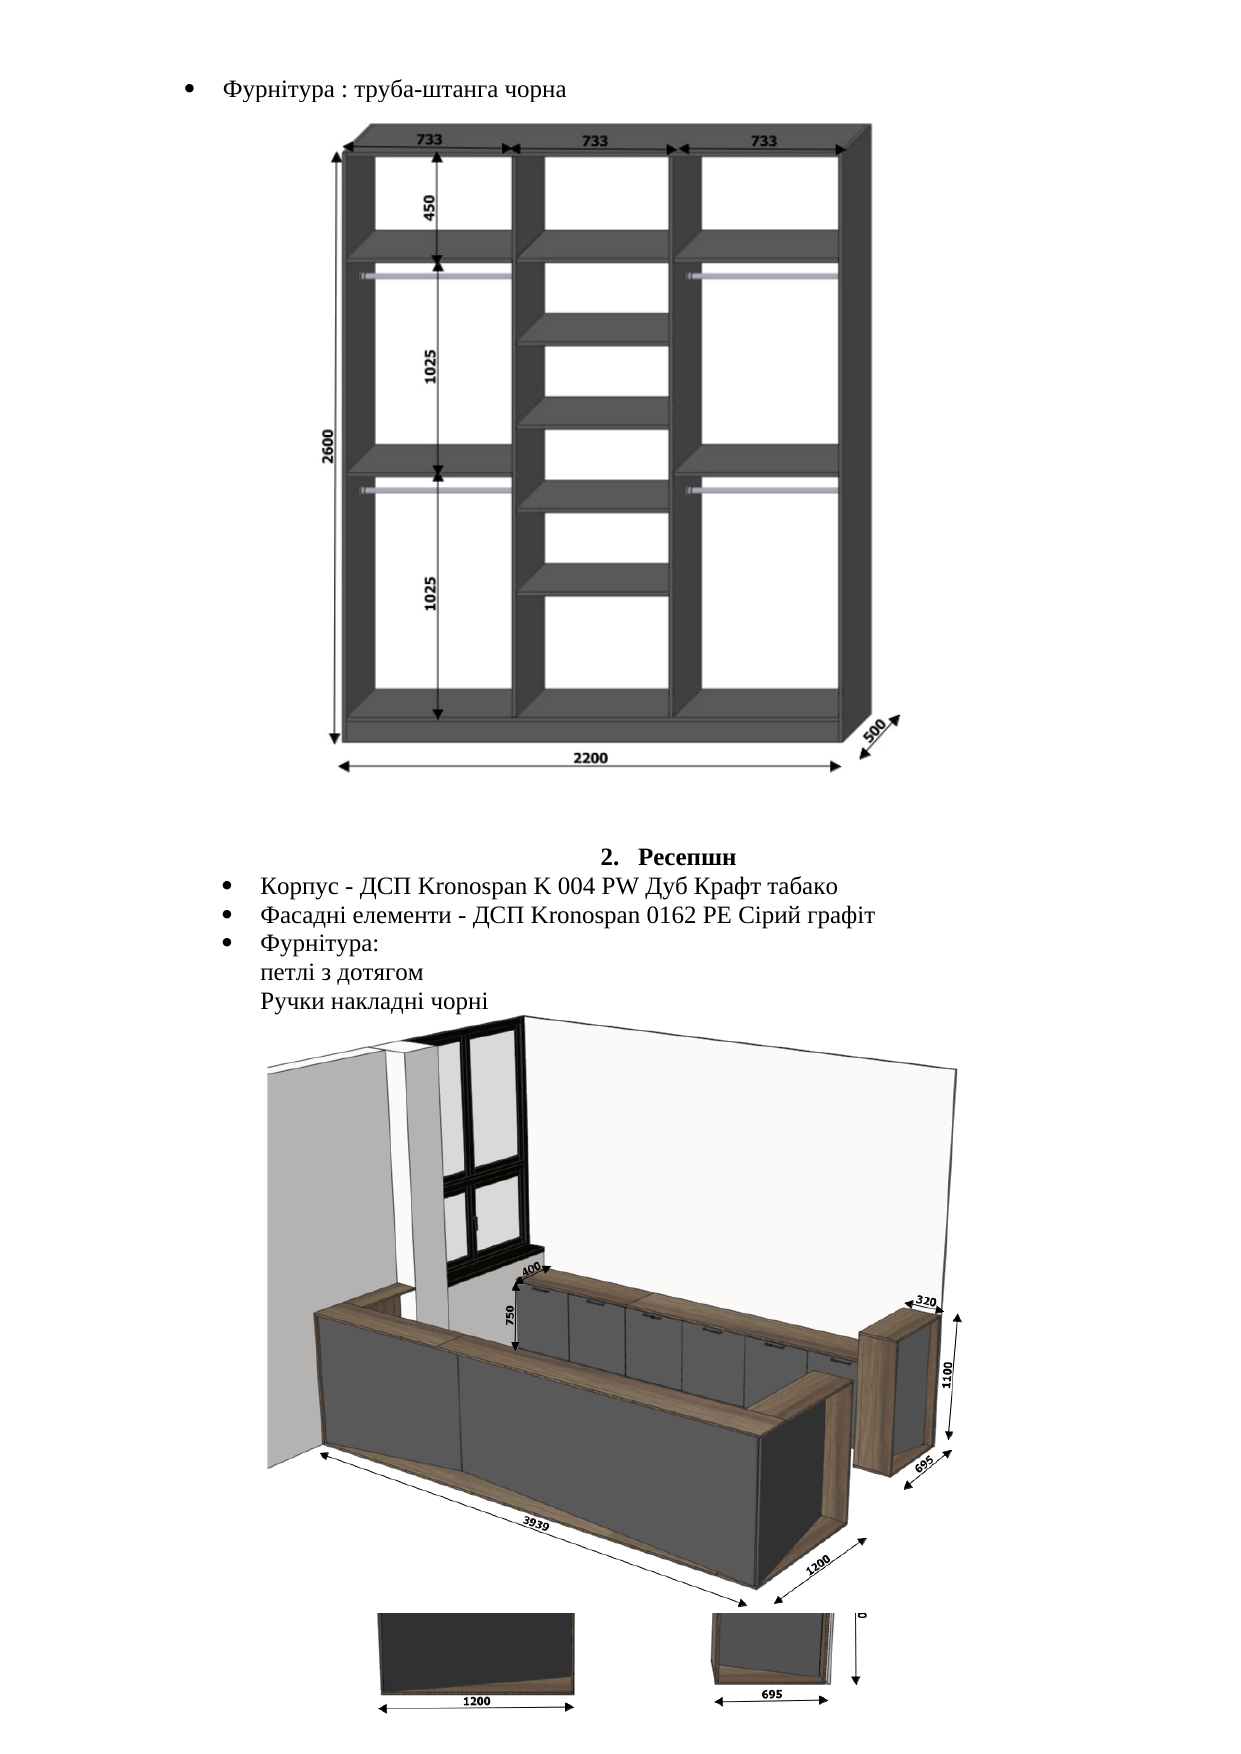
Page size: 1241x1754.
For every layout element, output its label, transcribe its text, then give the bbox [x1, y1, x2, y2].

list Ручки накладні чорні [260, 986, 1152, 1015]
list Фасадні елементи - ДСП Kronospan 0162 PE Сірий графіт [223, 900, 1152, 928]
list Фурнітура : труба-штанга чорна [185, 74, 1152, 103]
list Фурнітура: [223, 928, 1152, 957]
list Ресепшн [185, 842, 1152, 871]
picture [267, 1015, 1017, 1754]
list Корпус - ДСП Kronospan K 004 PW Дуб Крафт табако [223, 871, 1152, 900]
picture [222, 102, 925, 814]
list петлі з дотягом [260, 957, 1152, 986]
